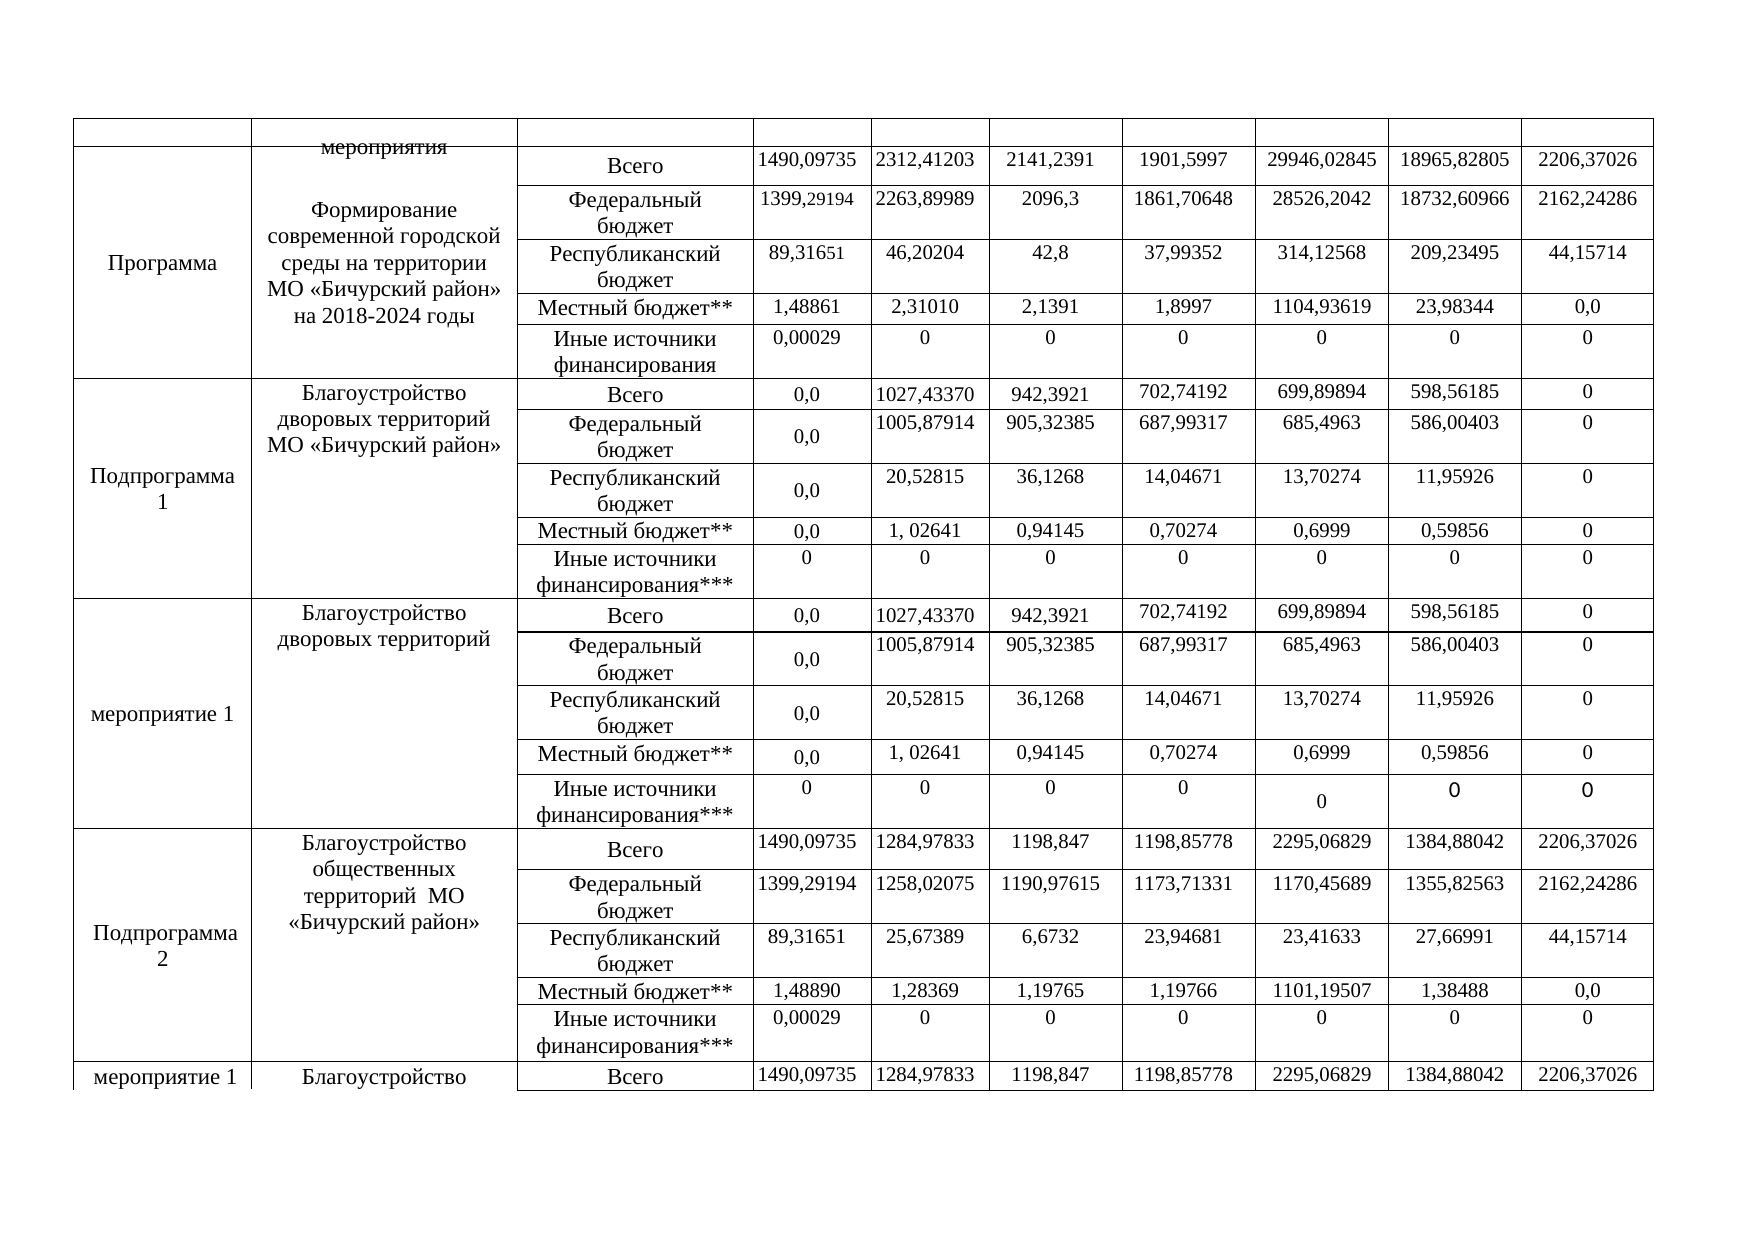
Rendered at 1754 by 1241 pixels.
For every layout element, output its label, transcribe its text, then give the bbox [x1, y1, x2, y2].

table_cell 44,15714 [1522, 240, 1653, 293]
table_cell Подпрограмма 1 [74, 379, 251, 598]
table_cell Федеральный бюджет [518, 633, 753, 685]
table_cell 209,23495 [1389, 240, 1521, 293]
table_cell 1170,45689 [1256, 870, 1388, 923]
table_cell 23,94681 [1123, 924, 1255, 977]
table_cell 0 [1522, 464, 1653, 517]
table_cell мероприятие 1 [74, 1062, 251, 1090]
table_cell 2206,37026 [1522, 1062, 1653, 1090]
table_cell 11,95926 [1389, 686, 1521, 739]
table_cell 1005,87914 [872, 633, 989, 685]
table_cell 2162,24286 [1522, 870, 1653, 923]
table_cell 1,48890 [754, 978, 871, 1004]
table_cell 2018 [754, 119, 871, 146]
table_cell Федеральный бюджет [518, 410, 753, 463]
table_cell 0,6999 [1256, 740, 1388, 774]
table_cell 89,31651 [754, 924, 871, 977]
table_cell 1198,85778 [1123, 829, 1255, 869]
table_cell 18732,60966 [1389, 186, 1521, 239]
table_cell 27,66991 [1389, 924, 1521, 977]
table_cell 89,31651 [754, 240, 871, 293]
table_cell Местный бюджет** [518, 978, 753, 1004]
table_cell 2312,41203 [872, 147, 989, 185]
table_cell 685,4963 [1256, 633, 1388, 685]
table_cell Всего [518, 147, 753, 185]
table_cell 2,1391 [990, 294, 1122, 324]
table_cell 11,95926 [1389, 464, 1521, 517]
table_cell мероприятие 1 [74, 599, 251, 828]
table_cell 0 [1389, 545, 1521, 598]
table_cell 2263,89989 [872, 186, 989, 239]
table_cell 1399,29194 [754, 186, 871, 239]
table_cell 13,70274 [1256, 464, 1388, 517]
table_cell 0,0 [754, 379, 871, 409]
table_cell 702,74192 [1123, 379, 1255, 409]
table_cell 2023 [1389, 119, 1521, 146]
table_cell 0 [1123, 1005, 1255, 1061]
table_cell Иные источники финансирования [518, 325, 753, 378]
table_cell 0,0 [754, 464, 871, 517]
table_cell 1198,847 [990, 1062, 1122, 1090]
table_cell 0 [1522, 633, 1653, 685]
table_cell 0 [1256, 775, 1388, 828]
table_cell Формирование современной городской среды на территории МО «Бичурский район» на 2018-2024 годы [252, 147, 517, 378]
table_cell 0,0 [754, 740, 871, 774]
table_cell 2141,2391 [990, 147, 1122, 185]
table_cell 598,56185 [1389, 599, 1521, 631]
table_cell 1,48861 [754, 294, 871, 324]
table_cell 586,00403 [1389, 633, 1521, 685]
table_cell 699,89894 [1256, 599, 1388, 631]
table_cell 13,70274 [1256, 686, 1388, 739]
table_cell 0,0 [754, 518, 871, 544]
table_cell 1198,847 [990, 829, 1122, 869]
table_cell 1284,97833 [872, 1062, 989, 1090]
table_cell 0,59856 [1389, 740, 1521, 774]
table_cell 0 [1522, 740, 1653, 774]
table_cell 25,67389 [872, 924, 989, 977]
table_cell 1,19765 [990, 978, 1122, 1004]
table_cell 1,8997 [1123, 294, 1255, 324]
table_cell 0,0 [1522, 978, 1653, 1004]
table_cell 1490,09735 [754, 147, 871, 185]
table_cell 29946,02845 [1256, 147, 1388, 185]
table_cell 0 [872, 545, 989, 598]
table_cell 0,59856 [1389, 518, 1521, 544]
table_cell 0 [1522, 1005, 1653, 1061]
table_cell 1284,97833 [872, 829, 989, 869]
table_cell 0 [1522, 410, 1653, 463]
table_cell 2206,37026 [1522, 829, 1653, 869]
table_cell 0,6999 [1256, 518, 1388, 544]
table_cell 314,12568 [1256, 240, 1388, 293]
table_cell 0,0 [754, 686, 871, 739]
table_cell 942,3921 [990, 379, 1122, 409]
table_cell 0,70274 [1123, 740, 1255, 774]
table_cell 0,70274 [1123, 518, 1255, 544]
table_cell 1005,87914 [872, 410, 989, 463]
table_cell 42,8 [990, 240, 1122, 293]
table_cell 18965,82805 [1389, 147, 1521, 185]
table_cell Всего [518, 599, 753, 631]
table_cell 0,0 [1522, 294, 1653, 324]
table_cell 0 [1389, 775, 1521, 828]
table_cell 6,6732 [990, 924, 1122, 977]
table_cell 0,0 [754, 599, 871, 631]
table_cell Всего [518, 1062, 753, 1090]
table_cell Всего [518, 379, 753, 409]
table_cell 699,89894 [1256, 379, 1388, 409]
table_cell 1, 02641 [872, 740, 989, 774]
table_cell 0 [990, 325, 1122, 378]
table_cell 0 [1522, 599, 1653, 631]
table_cell Местный бюджет** [518, 294, 753, 324]
table_cell 586,00403 [1389, 410, 1521, 463]
table_cell 1104,93619 [1256, 294, 1388, 324]
table_cell 1490,09735 [754, 829, 871, 869]
table_cell 0 [1256, 325, 1388, 378]
table_cell Программа [74, 147, 251, 378]
table_cell 14,04671 [1123, 686, 1255, 739]
table_cell 0 [990, 545, 1122, 598]
table_cell 0 [1389, 1005, 1521, 1061]
table_cell 14,04671 [1123, 464, 1255, 517]
table_cell 0 [1522, 686, 1653, 739]
table_cell 1490,09735 [754, 1062, 871, 1090]
table_cell 1861,70648 [1123, 186, 1255, 239]
table_cell Иные источники финансирования*** [518, 545, 753, 598]
table_cell 2096,3 [990, 186, 1122, 239]
table_cell 1,38488 [1389, 978, 1521, 1004]
table_cell Благоустройство дворовых территорий МО «Бичурский район» [252, 379, 517, 598]
table_cell 1384,88042 [1389, 1062, 1521, 1090]
table_cell 0 [1256, 1005, 1388, 1061]
table_cell 0,94145 [990, 518, 1122, 544]
table_cell 0 [754, 545, 871, 598]
table_cell Местный бюджет** [518, 740, 753, 774]
table_cell 28526,2042 [1256, 186, 1388, 239]
table_cell 1, 02641 [872, 518, 989, 544]
table_cell 0 [1123, 775, 1255, 828]
table_cell 0 [872, 775, 989, 828]
table_cell 1399,29194 [754, 870, 871, 923]
table_cell Иные источники финансирования*** [518, 775, 753, 828]
table_cell 1258,02075 [872, 870, 989, 923]
table_cell 2206,37026 [1522, 147, 1653, 185]
table_cell 1355,82563 [1389, 870, 1521, 923]
table_cell 0 [1522, 379, 1653, 409]
table_cell Федеральный бюджет [518, 186, 753, 239]
table_cell 44,15714 [1522, 924, 1653, 977]
table_cell 0 [754, 775, 871, 828]
table_cell 36,1268 [990, 686, 1122, 739]
table_cell 0,94145 [990, 740, 1122, 774]
table_cell Иные источники финансирования*** [518, 1005, 753, 1061]
table_cell 0,0 [754, 410, 871, 463]
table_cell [251, 1062, 517, 1090]
table_cell Республиканский бюджет [518, 464, 753, 517]
table_cell 1173,71331 [1123, 870, 1255, 923]
table_cell 2020 [990, 119, 1122, 146]
table_cell 2021 [1123, 119, 1255, 146]
table_cell 36,1268 [990, 464, 1122, 517]
table_cell 905,32385 [990, 633, 1122, 685]
table_cell 1,19766 [1123, 978, 1255, 1004]
table_cell 1027,43370 [872, 599, 989, 631]
table_cell Местный бюджет** [518, 518, 753, 544]
table_cell 0 [872, 325, 989, 378]
table_cell Федеральный бюджет [518, 870, 753, 923]
table_cell 702,74192 [1123, 599, 1255, 631]
table_cell Всего [518, 829, 753, 869]
table_cell 1027,43370 [872, 379, 989, 409]
table_cell 687,99317 [1123, 410, 1255, 463]
table_cell 0 [872, 1005, 989, 1061]
table_cell 2019 [872, 119, 989, 146]
table_cell 46,20204 [872, 240, 989, 293]
table_cell 2162,24286 [1522, 186, 1653, 239]
table_cell 0 [1522, 325, 1653, 378]
table_cell 0 [1522, 545, 1653, 598]
table_cell Республиканский бюджет [518, 240, 753, 293]
table_cell 0 [1123, 325, 1255, 378]
table_cell 0 [1256, 545, 1388, 598]
table_cell 1901,5997 [1123, 147, 1255, 185]
table_cell 23,98344 [1389, 294, 1521, 324]
table_cell 1,28369 [872, 978, 989, 1004]
table_cell 2295,06829 [1256, 1062, 1388, 1090]
table_cell 2295,06829 [1256, 829, 1388, 869]
table_cell Благоустройство общественных территорий МО «Бичурский район» [252, 829, 517, 1061]
table_cell 2,31010 [872, 294, 989, 324]
table_cell 1190,97615 [990, 870, 1122, 923]
table_cell 0,00029 [754, 325, 871, 378]
table_cell 0 [1123, 545, 1255, 598]
table_cell 942,3921 [990, 599, 1122, 631]
table_cell 37,99352 [1123, 240, 1255, 293]
table_cell 23,41633 [1256, 924, 1388, 977]
table_cell 687,99317 [1123, 633, 1255, 685]
table_cell 0 [990, 775, 1122, 828]
table_cell 0,0 [754, 633, 871, 685]
table_cell 598,56185 [1389, 379, 1521, 409]
table_cell Республиканский бюджет [518, 924, 753, 977]
table_cell 1384,88042 [1389, 829, 1521, 869]
table_cell 0 [1522, 775, 1653, 828]
table_cell Благоустройство дворовых территорий [252, 599, 517, 828]
table_cell 20,52815 [872, 686, 989, 739]
table_cell 2024 [1522, 119, 1653, 146]
table_cell Подпрограмма 2 [74, 829, 251, 1061]
table_cell 1198,85778 [1123, 1062, 1255, 1090]
table_cell 20,52815 [872, 464, 989, 517]
table_cell 1101,19507 [1256, 978, 1388, 1004]
table_cell 905,32385 [990, 410, 1122, 463]
table_cell 2022 [1256, 119, 1388, 146]
table_cell 0 [1522, 518, 1653, 544]
table_cell 685,4963 [1256, 410, 1388, 463]
table_cell 0 [1389, 325, 1521, 378]
table_cell 0,00029 [754, 1005, 871, 1061]
table_cell 0 [990, 1005, 1122, 1061]
table_cell Республиканский бюджет [518, 686, 753, 739]
